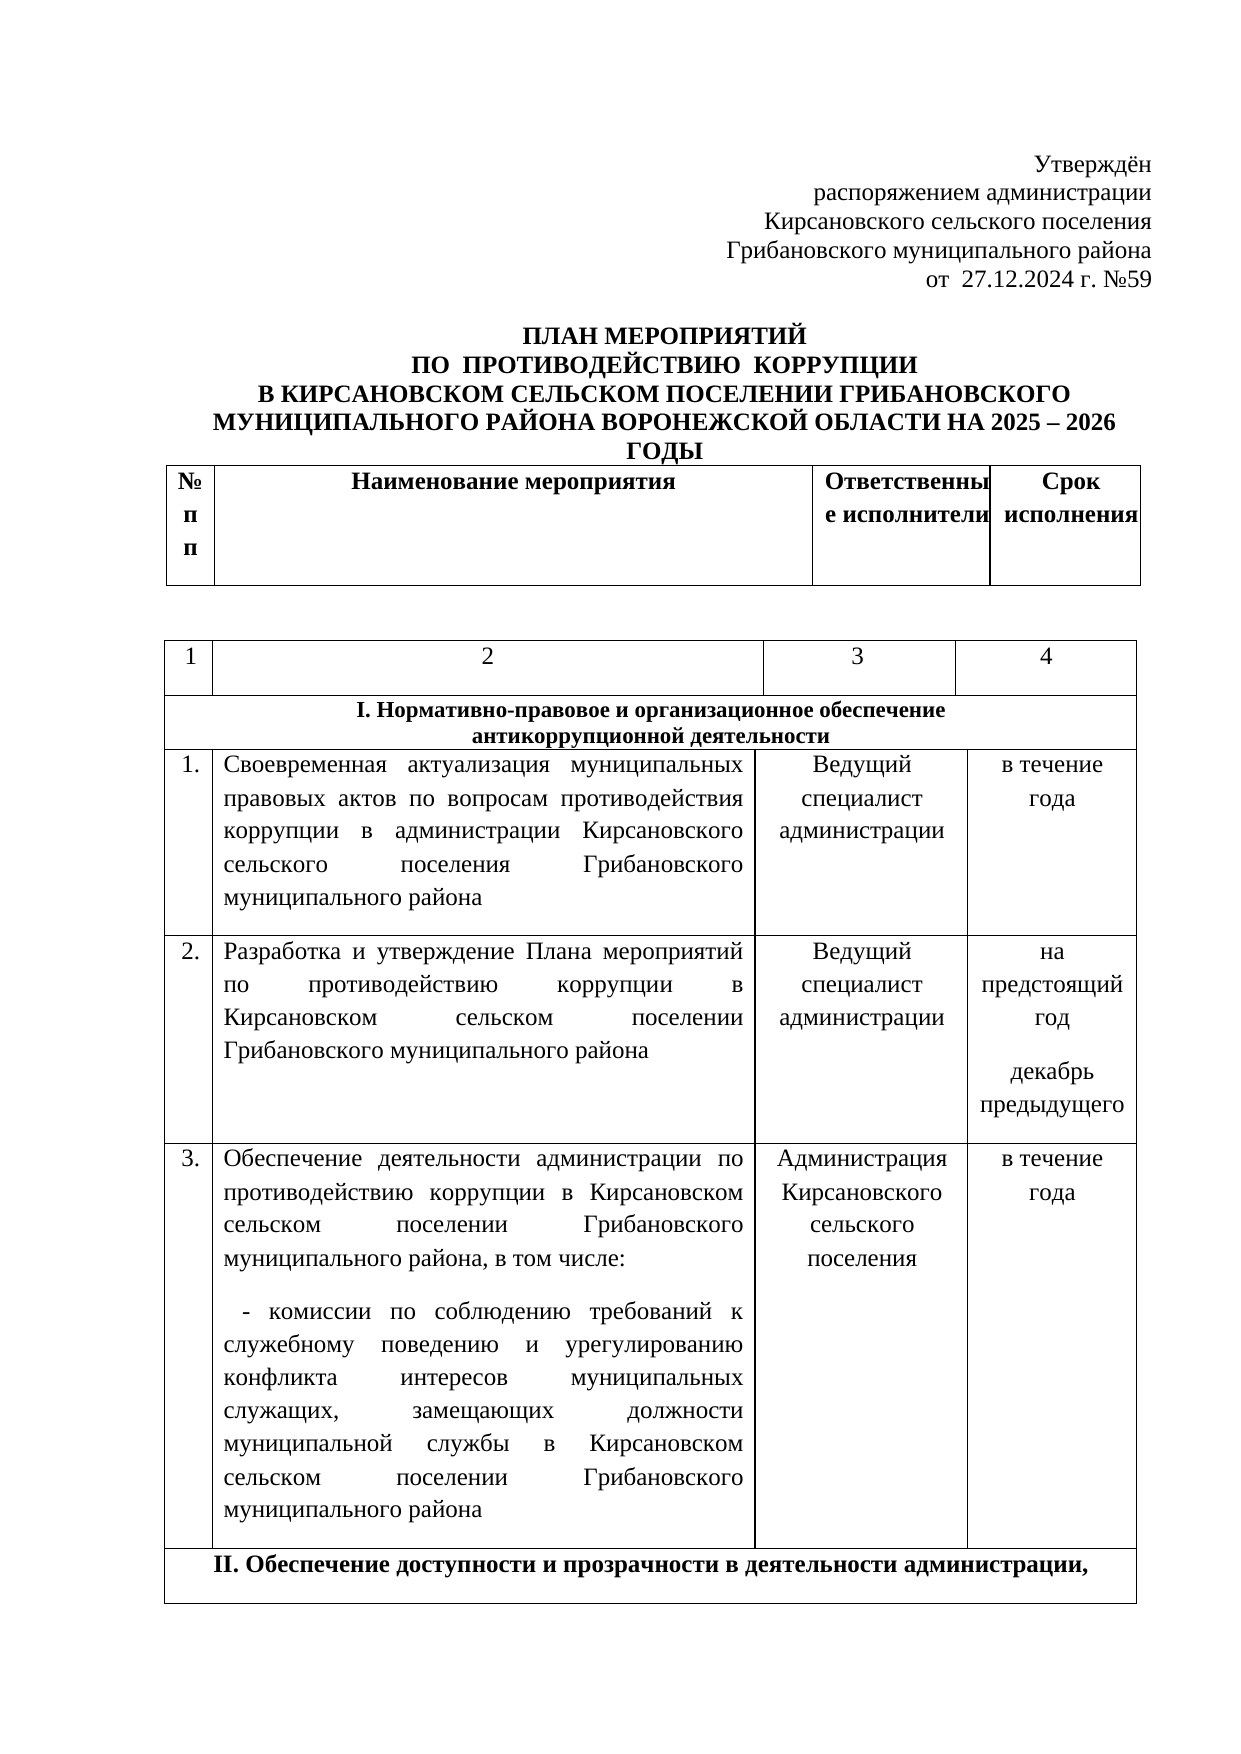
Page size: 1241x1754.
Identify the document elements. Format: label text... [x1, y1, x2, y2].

table_header № пп [167, 466, 214, 585]
table_cell на предстоящий год декабрь предыдущего [968, 936, 1136, 1142]
table_cell Ведущий специалист администрации [756, 936, 967, 1142]
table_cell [165, 1549, 1136, 1602]
text В КИРСАНОВСКОМ СЕЛЬСКОМ ПОСЕЛЕНИИ ГРИБАНОВСКОГО МУНИЦИПАЛЬНОГО РАЙОНА ВОРОНЕЖСКОЙ ОБЛАСТИ НА 2025 – 2026 ГОДЫ [177, 379, 1152, 465]
table_cell Своевременная актуализация муниципальных правовых актов по вопросам противодействия коррупции в администрации Кирсановского сельского поселения Грибановского муниципального района [213, 750, 754, 935]
text ПО ПРОТИВОДЕЙСТВИЮ КОРРУПЦИИ [177, 350, 1152, 379]
table_cell I. Нормативно-правовое и организационное обеспечение антикоррупционной деятельности [165, 696, 1136, 748]
table_cell Обеспечение деятельности администрации по противодействию коррупции в Кирсановском сельском поселении Грибановского муниципального района, в том числе: - комиссии по соблюдению требований к служебному поведению и урегулированию конфликта интересов муниципальных служащих, замещающих должности муниципальной службы в Кирсановском сельском поселении Грибановского муниципального района [213, 1144, 754, 1548]
text Кирсановского сельского поселения [177, 206, 1152, 235]
table_header 3 [764, 641, 955, 695]
table_header Ответственные исполнители [813, 466, 989, 585]
table_cell Администрация Кирсановского сельского поселения [756, 1144, 967, 1548]
table_cell 2. [165, 936, 212, 1142]
table_cell в течение года [968, 1144, 1136, 1548]
text Утверждён [177, 149, 1152, 177]
text распоряжением администрации [177, 177, 1152, 206]
table_header 1 [165, 641, 212, 695]
table_header Срок исполнения [991, 466, 1140, 585]
text от 27.12.2024 г. №59 [177, 264, 1152, 292]
table_cell Разработка и утверждение Плана мероприятий по противодействию коррупции в Кирсановском сельском поселении Грибановского муниципального района [213, 936, 754, 1142]
table_cell в течение года [968, 750, 1136, 935]
table_header 4 [956, 641, 1136, 695]
table_header 2 [213, 641, 763, 695]
table_cell Ведущий специалист администрации [756, 750, 967, 935]
table_cell 1. [165, 750, 212, 935]
table_cell 3. [165, 1144, 212, 1548]
text ПЛАН МЕРОПРИЯТИЙ [177, 321, 1152, 350]
text Грибановского муниципального района [177, 235, 1152, 264]
table_header Наименование мероприятия [215, 466, 812, 585]
